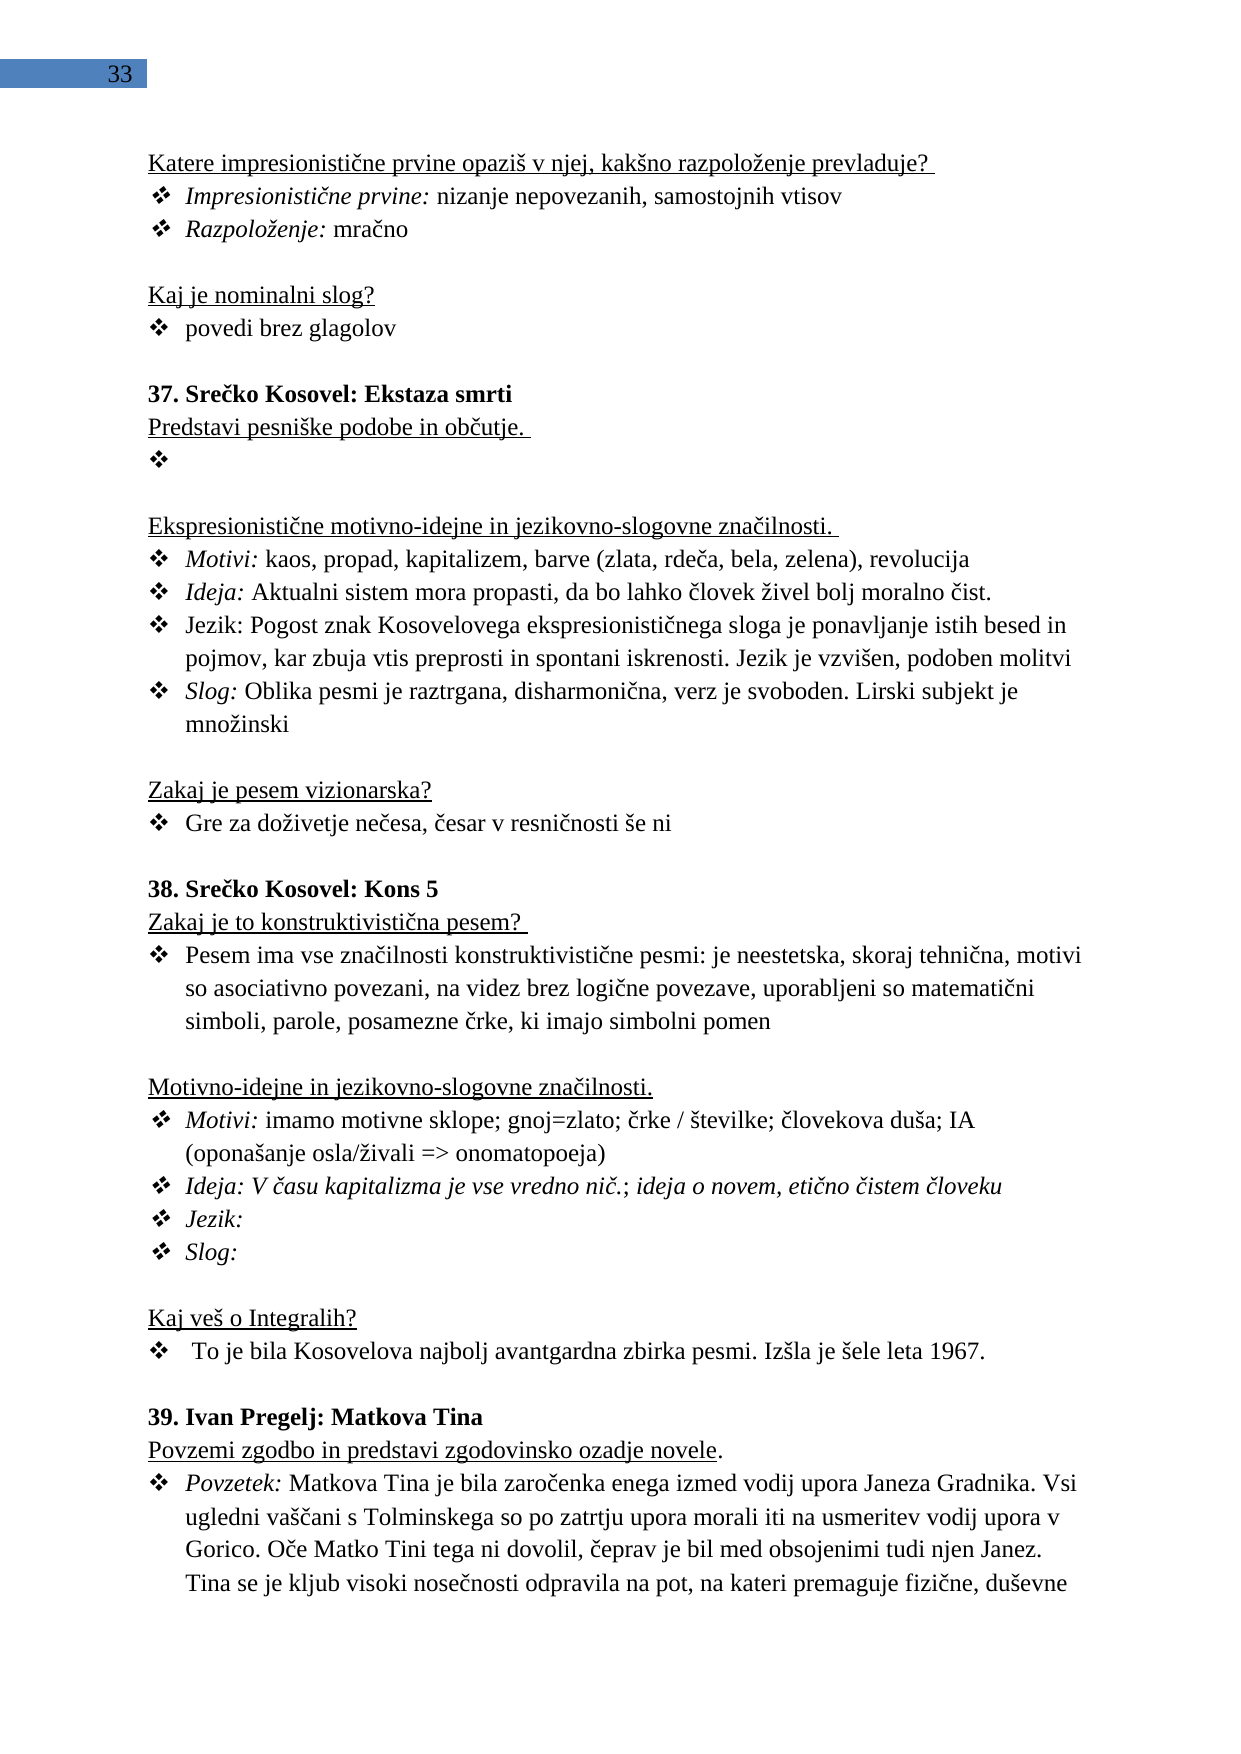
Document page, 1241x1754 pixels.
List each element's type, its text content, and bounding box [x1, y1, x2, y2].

text Kaj veš o Integralih? [148, 1303, 1092, 1332]
text Zakaj je pesem vizionarska? [148, 775, 1092, 804]
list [148, 1468, 1092, 1596]
text Kaj je nominalni slog? [148, 280, 1092, 308]
text Motivno-idejne in jezikovno-slogovne značilnosti. [148, 1072, 1092, 1101]
text Ekspresionistične motivno-idejne in jezikovno-slogovne značilnosti. [148, 511, 1092, 540]
list Ideja: Aktualni sistem mora propasti, da bo lahko človek živel bolj moralno čist. [148, 577, 1092, 606]
list Gre za doživetje nečesa, česar v resničnosti še ni [148, 808, 1092, 837]
list povedi brez glagolov [148, 313, 1092, 342]
list Motivi: kaos, propad, kapitalizem, barve (zlata, rdeča, bela, zelena), revolucija [148, 544, 1092, 573]
text 38. Srečko Kosovel: Kons 5 [148, 874, 1092, 903]
list Impresionistične prvine: nizanje nepovezanih, samostojnih vtisov [148, 181, 1092, 209]
list Slog: Oblika pesmi je raztrgana, disharmonična, verz je svoboden. Lirski subjekt je množinski [148, 676, 1092, 738]
text Predstavi pesniške podobe in občutje. [148, 412, 1092, 441]
list Pesem ima vse značilnosti konstruktivistične pesmi: je neestetska, skoraj tehnična, motivi so asociativno povezani, na videz brez logične povezave, uporabljeni so matematični simboli, parole, posamezne črke, ki imajo simbolni pomen [148, 940, 1092, 1035]
text 37. Srečko Kosovel: Ekstaza smrti [148, 379, 1092, 408]
list Motivi: imamo motivne sklope; gnoj=zlato; črke / številke; človekova duša; IA (oponašanje osla/živali => onomatopoeja) [148, 1105, 1092, 1167]
text 39. Ivan Pregelj: Matkova Tina [148, 1402, 1092, 1431]
list Razpoloženje: mračno [148, 214, 1092, 242]
text Povzemi zgodbo in predstavi zgodovinsko ozadje novele. [148, 1436, 1092, 1464]
text Zakaj je to konstruktivistična pesem? [148, 907, 1092, 936]
list Jezik: [148, 1204, 1092, 1233]
list To je bila Kosovelova najbolj avantgardna zbirka pesmi. Izšla je šele leta 1967. [148, 1336, 1092, 1365]
list Ideja: V času kapitalizma je vse vredno nič.; ideja o novem, etično čistem človeku [148, 1171, 1092, 1200]
list Slog: [148, 1237, 1092, 1266]
list Jezik: Pogost znak Kosovelovega ekspresionističnega sloga je ponavljanje istih besed in pojmov, kar zbuja vtis preprosti in spontani iskrenosti. Jezik je vzvišen, podoben molitvi [148, 610, 1092, 672]
text Katere impresionistične prvine opaziš v njej, kakšno razpoloženje prevladuje? [148, 148, 1092, 176]
